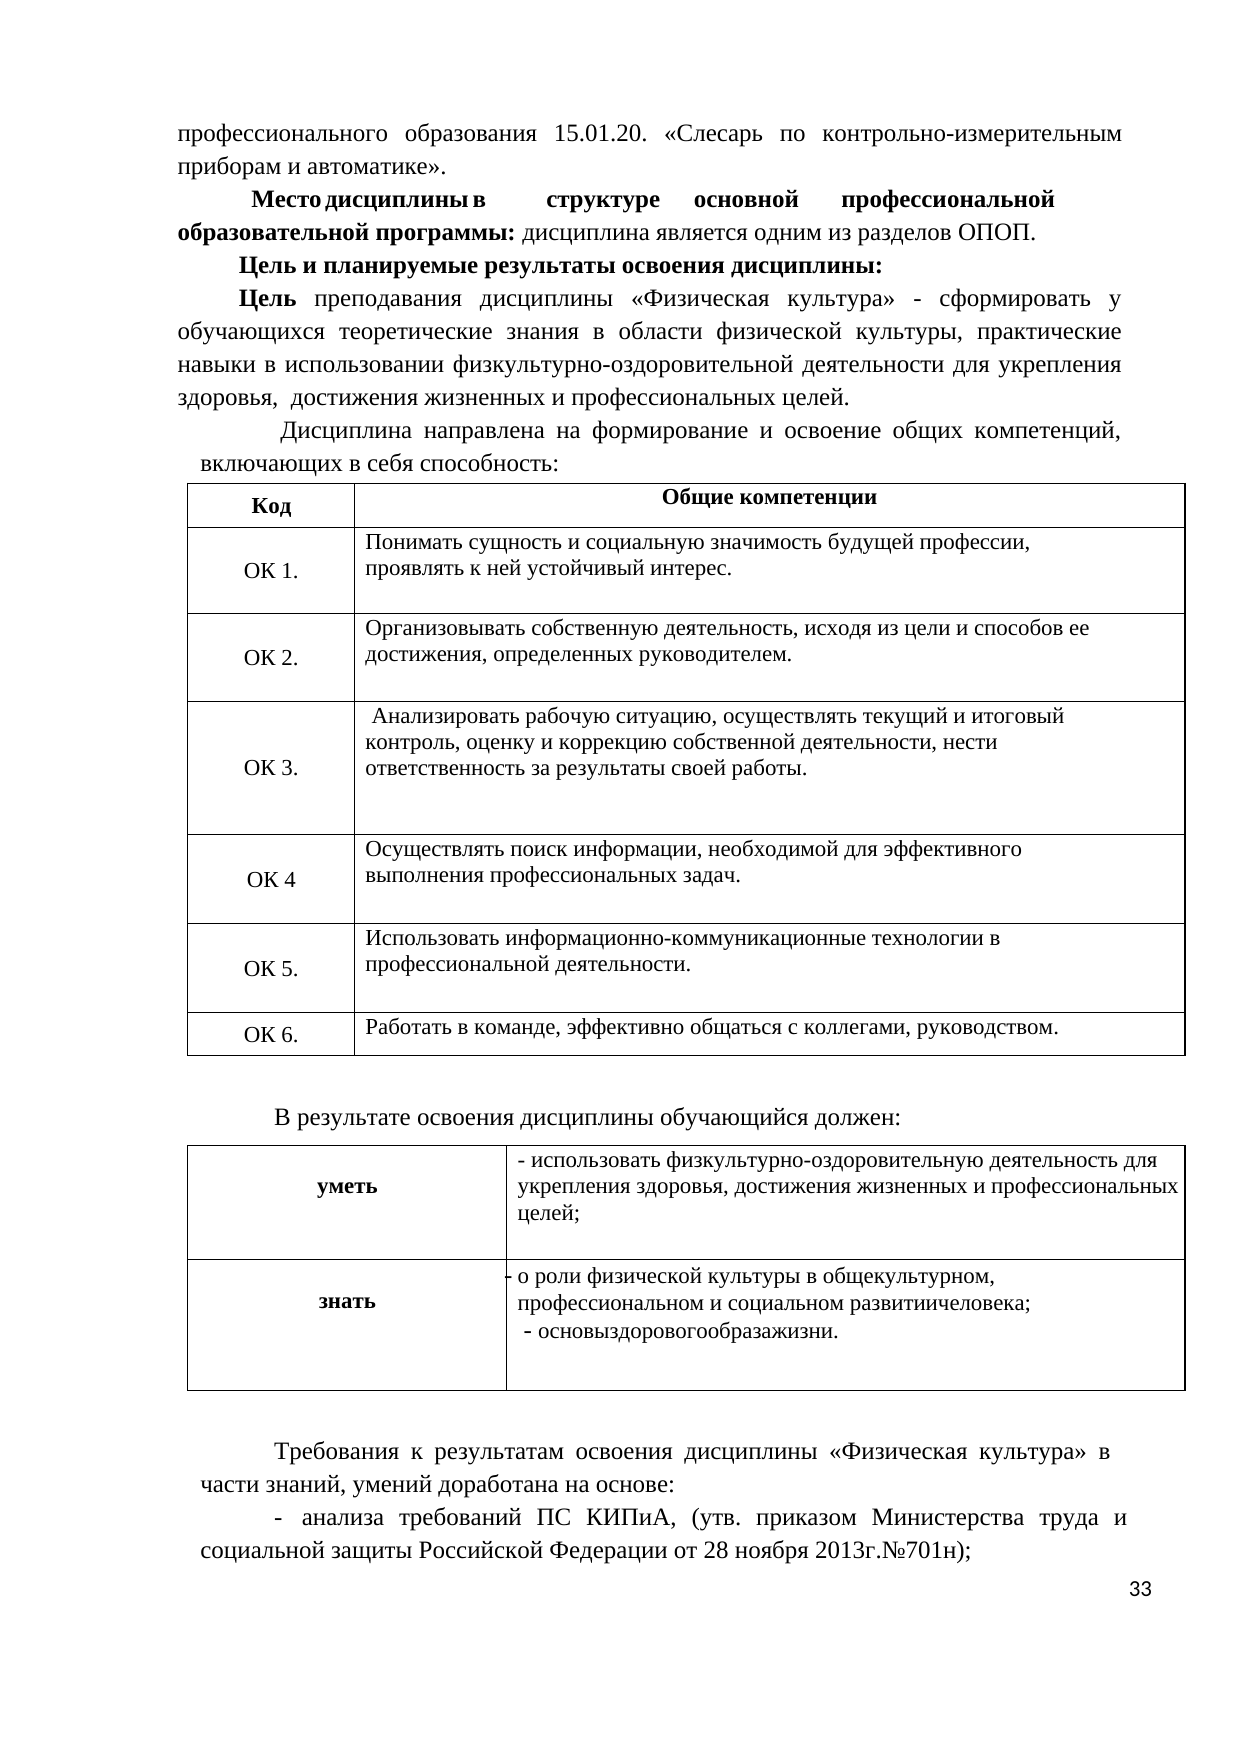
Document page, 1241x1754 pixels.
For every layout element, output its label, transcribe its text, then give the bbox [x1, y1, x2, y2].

table_header - использовать физкультурно-оздоровительную деятельность для укрепления здоровья, достижения жизненных и профессиональных целей; [507, 1146, 1184, 1259]
table_cell Использовать информационно-коммуникационные технологии в профессиональной деятельности. [355, 924, 1184, 1012]
table_cell ОК 4 [188, 835, 354, 923]
table_header Код [188, 484, 354, 527]
text Цель преподавания дисциплины «Физическая культура» - сформировать у обучающихся теоретические знания в области физической культуры, практические навыки в использовании физкультурно-оздоровительной деятельности для укрепления здоровья, достижения жизненных и профессиональных целей. [177, 283, 1122, 411]
table_cell ОК 2. [188, 614, 354, 701]
table_header уметь [188, 1146, 506, 1259]
text Требования к результатам освоения дисциплины «Физическая культура» в части знаний, умений доработана на основе: [200, 1436, 1111, 1498]
table_cell Понимать сущность и социальную значимость будущей профессии, проявлять к ней устойчивый интерес. [355, 528, 1184, 613]
table_cell Осуществлять поиск информации, необходимой для эффективного выполнения профессиональных задач. [355, 835, 1184, 923]
list анализа требований ПС КИПиА, (утв. приказом Министерства труда и социальной защиты Российской Федерации от 28 ноября 2013г.№701н); [200, 1502, 1128, 1564]
table_cell Организовывать собственную деятельность, исходя из цели и способов ее достижения, определенных руководителем. [355, 614, 1184, 701]
table_cell знать [188, 1260, 506, 1389]
table_header Общие компетенции [355, 484, 1184, 527]
table_cell ОК 5. [188, 924, 354, 1012]
table_cell Работать в команде, эффективно общаться с коллегами, руководством. [355, 1013, 1184, 1055]
text Дисциплина направлена на формирование и освоение общих компетенций, включающих в себя способность: [200, 415, 1122, 477]
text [177, 118, 1123, 180]
table_cell ОК 3. [188, 702, 354, 834]
list Место дисциплины в структуре основной профессиональной образовательной программы: дисциплина является одним из разделов ОПОП. [177, 184, 1157, 246]
table_cell ОК 6. [188, 1013, 354, 1055]
text В результате освоения дисциплины обучающийся должен: [274, 1102, 1087, 1131]
text Цель и планируемые результаты освоения дисциплины: [238, 250, 1152, 279]
table_cell ОК 1. [188, 528, 354, 613]
table_cell о роли физической культуры в общекультурном, профессиональном и социальном развитиичеловека; основыздоровогообразажизни. [507, 1260, 1184, 1389]
table_cell Анализировать рабочую ситуацию, осуществлять текущий и итоговый контроль, оценку и коррекцию собственной деятельности, нести ответственность за результаты своей работы. [355, 702, 1184, 834]
